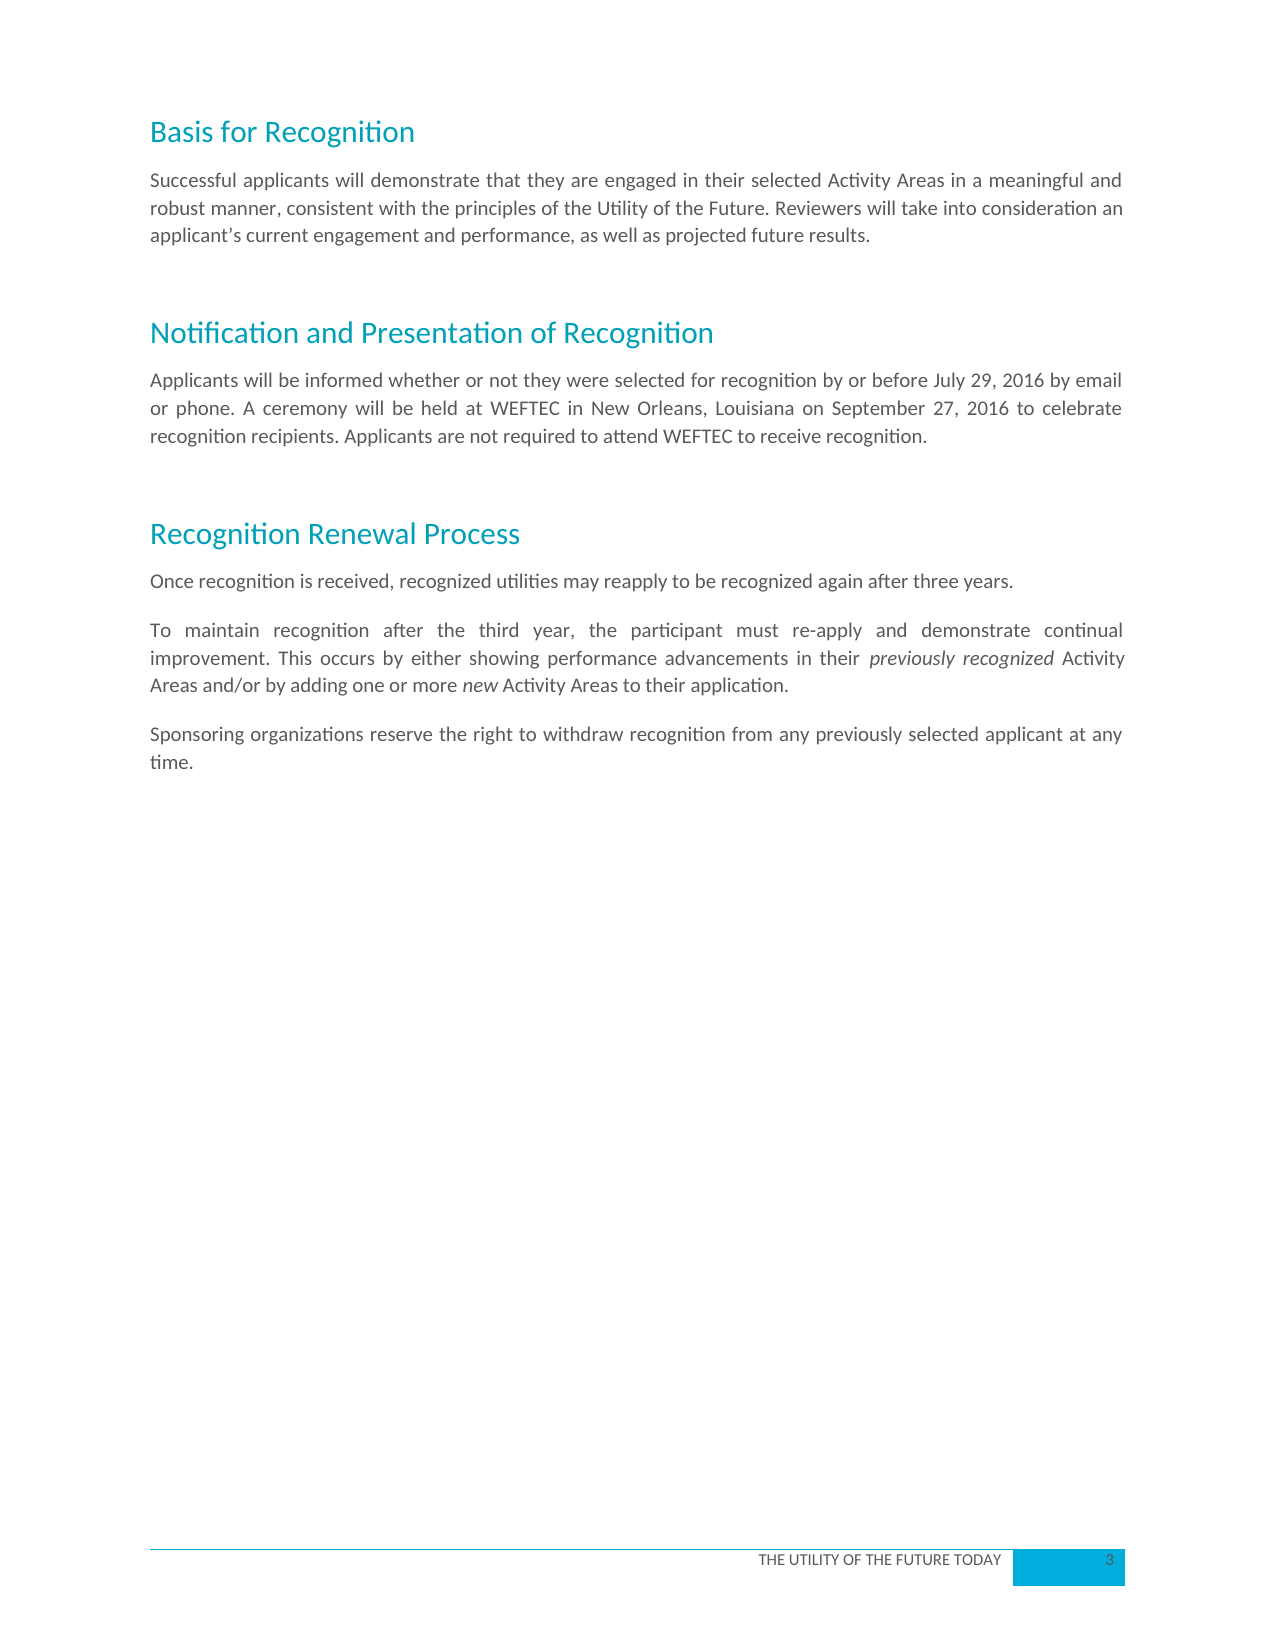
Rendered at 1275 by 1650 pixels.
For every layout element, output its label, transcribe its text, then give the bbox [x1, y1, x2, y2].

text Sponsoring organizations reserve the right to withdraw recognition from any previously selected applicant at any time. [150, 721, 1125, 775]
text Applicants will be informed whether or not they were selected for recognition by or before July 29, 2016 by email or phone. A ceremony will be held at WEFTEC in New Orleans, Louisiana on September 27, 2016 to celebrate recognition recipients. Applicants are not required to attend WEFTEC to receive recognition. [150, 367, 1125, 449]
subtitle Recognition Renewal Process [150, 514, 1125, 552]
text Once recognition is received, recognized utilities may reapply to be recognized again after three years. [150, 568, 1125, 593]
subtitle Notification and Presentation of Recognition [150, 313, 1125, 351]
subtitle Basis for Recognition [150, 112, 1125, 151]
text To maintain recognition after the third year, the participant must re-apply and demonstrate continual improvement. This occurs by either showing performance advancements in their previously recognized Activity Areas and/or by adding one or more new Activity Areas to their application. [150, 617, 1125, 698]
text Successful applicants will demonstrate that they are engaged in their selected Activity Areas in a meaningful and robust manner, consistent with the principles of the Utility of the Future. Reviewers will take into consideration an applicant’s current engagement and performance, as well as projected future results. [150, 167, 1125, 248]
